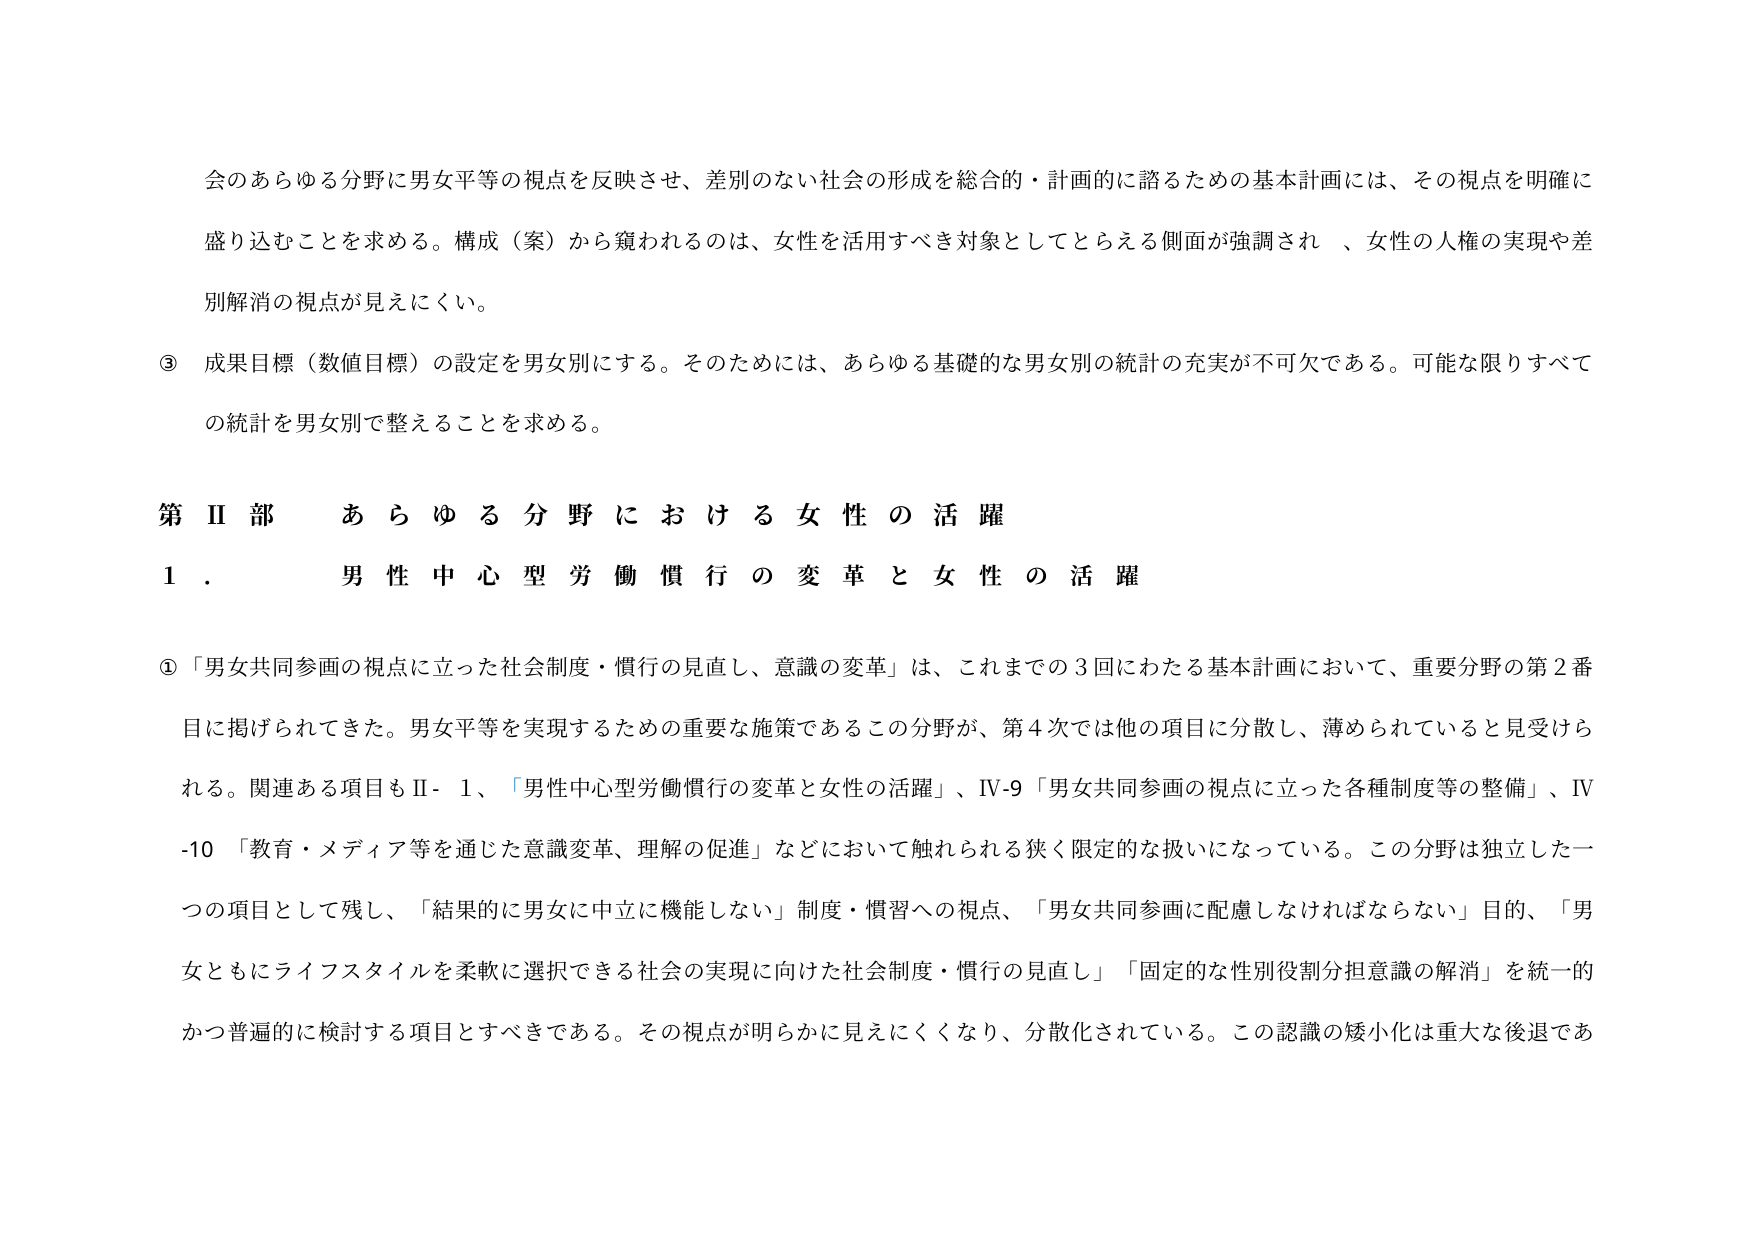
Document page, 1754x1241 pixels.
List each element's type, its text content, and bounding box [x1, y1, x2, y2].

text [158, 635, 1596, 1061]
text 第Ⅱ部 あらゆる分野における女性の活躍 [158, 483, 1596, 544]
list 成果目標（数値目標）の設定を男女別にする。そのためには、あらゆる基礎的な男女別の統計の充実が不可欠である。可能な限りすべての統計を男女別で整えることを求める。 [158, 331, 1596, 453]
list 男性中心型労働慣行の変革と女性の活躍 [158, 544, 1596, 605]
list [158, 149, 1596, 331]
